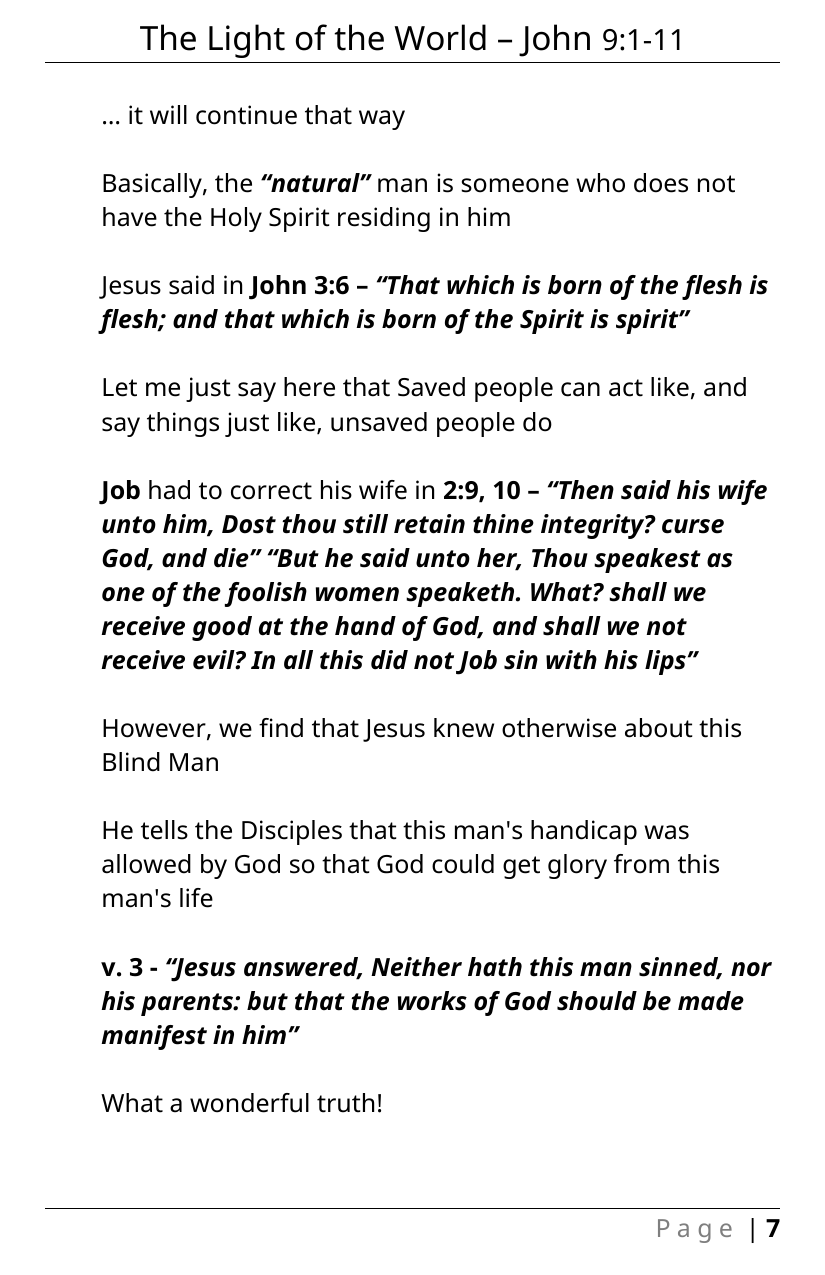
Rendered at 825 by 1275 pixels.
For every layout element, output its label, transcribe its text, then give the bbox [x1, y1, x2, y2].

text What a wonderful truth! [101, 1085, 780, 1119]
text v. 3 - “Jesus answered, Neither hath this man sinned, nor his parents: but that the works of God should be made manifest in him” [101, 949, 780, 1051]
text However, we find that Jesus knew otherwise about this Blind Man [101, 711, 780, 779]
text Job had to correct his wife in 2:9, 10 – “Then said his wife unto him, Dost thou still retain thine integrity? curse God, and die” “But he said unto her, Thou speakest as one of the foolish women speaketh. What? shall we receive good at the hand of God, and shall we not receive evil? In all this did not Job sin with his lips” [101, 472, 780, 677]
text … it will continue that way [101, 98, 780, 132]
text Jesus said in John 3:6 – “That which is born of the flesh is flesh; and that which is born of the Spirit is spirit” [101, 268, 780, 336]
text He tells the Disciples that this man's handicap was allowed by God so that God could get glory from this man's life [101, 813, 780, 915]
text Let me just say here that Saved people can act like, and say things just like, unsaved people do [101, 370, 780, 438]
text Basically, the “natural” man is someone who does not have the Holy Spirit residing in him [101, 166, 780, 234]
